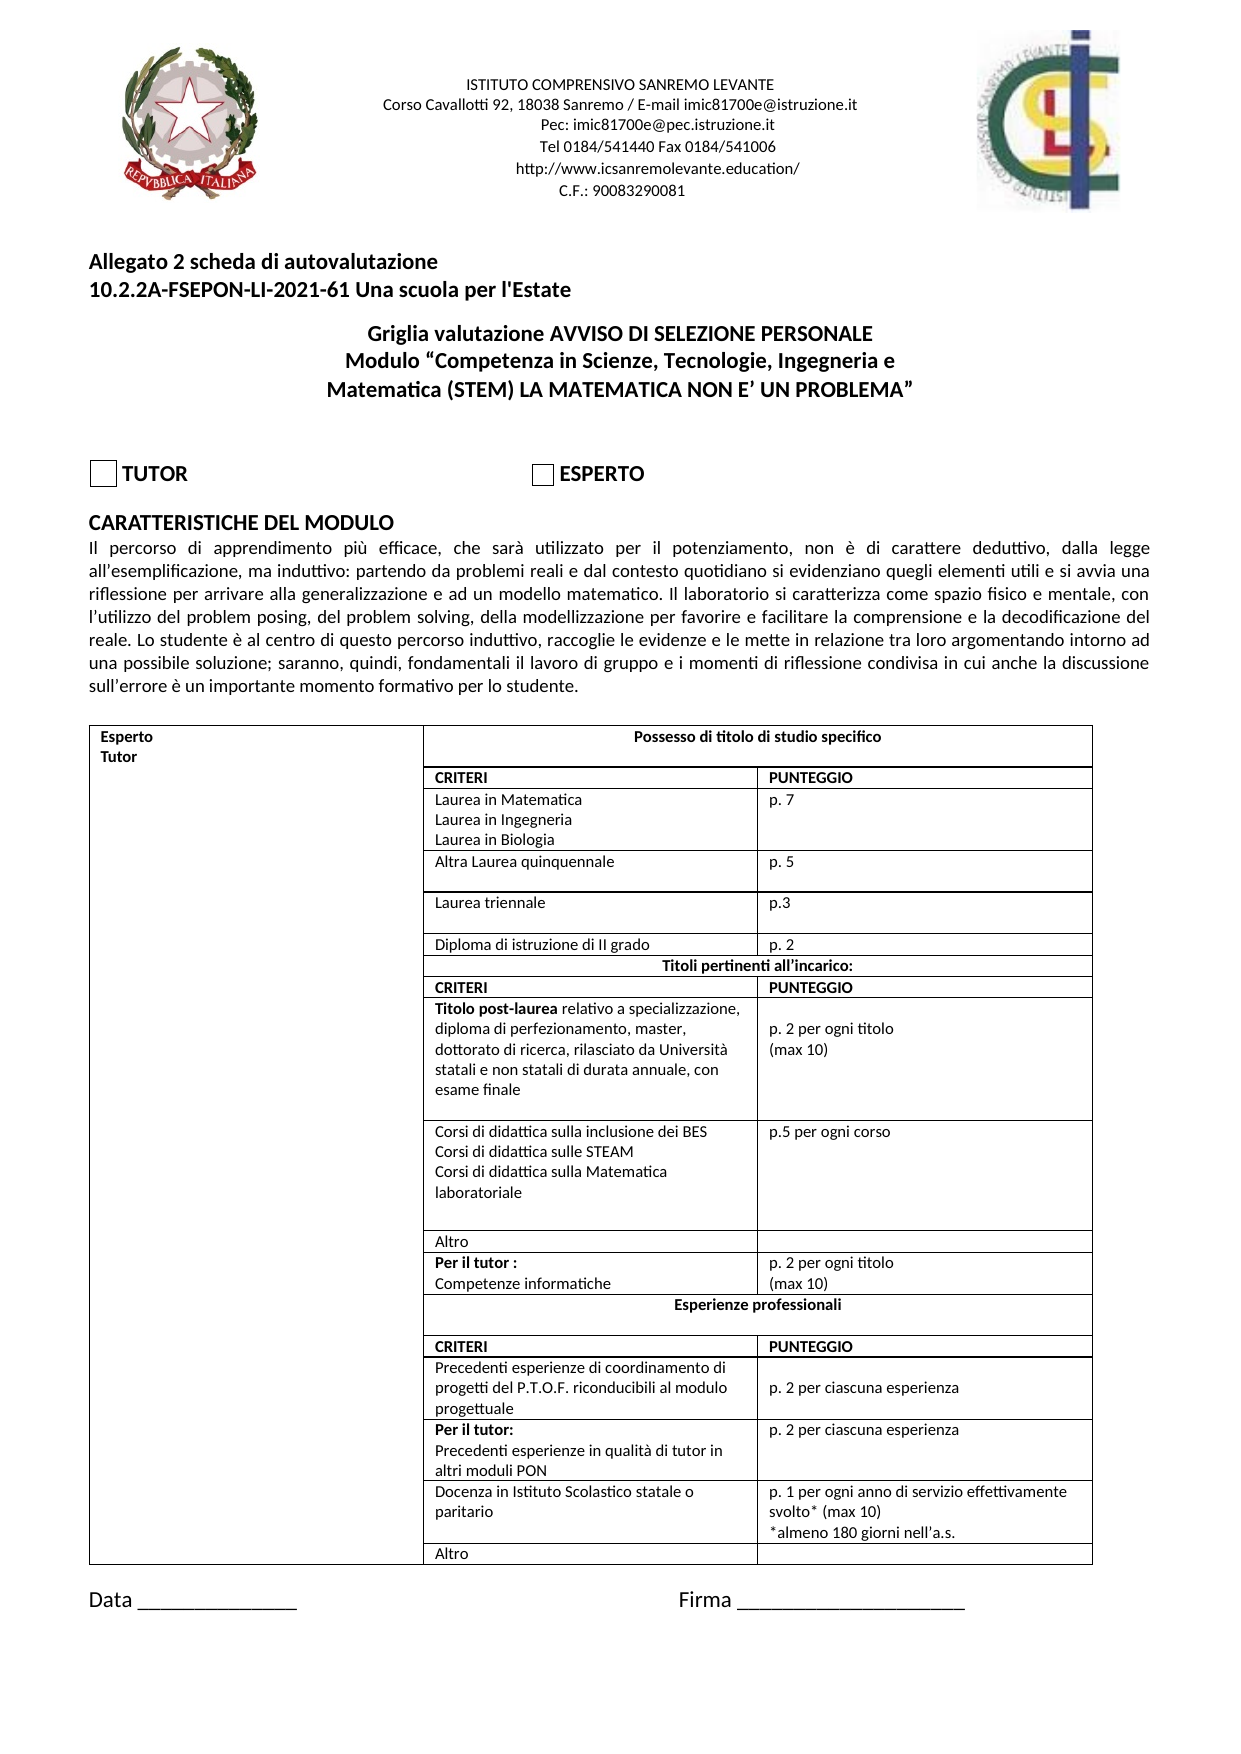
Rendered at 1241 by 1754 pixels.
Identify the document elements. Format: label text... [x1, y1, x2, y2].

text Matematica (STEM) LA MATEMATICA NON E’ UN PROBLEMA” [89, 375, 1152, 403]
table_cell PUNTEGGIO [758, 1336, 1092, 1356]
text Griglia valutazione AVVISO DI SELEZIONE PERSONALE [89, 319, 1152, 347]
table_cell PUNTEGGIO [758, 768, 1092, 788]
table_cell [758, 1231, 1092, 1252]
table_cell Esperienze professionali [424, 1295, 1092, 1335]
table_cell p. 2 per ogni titolo (max 10) [758, 1253, 1092, 1293]
table_cell Altro [424, 1231, 757, 1252]
table_cell CRITERI [424, 977, 757, 997]
table_cell Per il tutor : Competenze informatiche [424, 1253, 757, 1293]
table_cell PUNTEGGIO [758, 977, 1092, 997]
text TUTOR ESPERTO [89, 459, 1152, 487]
table_cell p.5 per ogni corso [758, 1121, 1092, 1230]
text Il percorso di apprendimento più efficace, che sarà utilizzato per il potenziamento, non è di carattere deduttivo, dalla legge all’esemplificazione, ma induttivo: partendo da problemi reali e dal contesto quotidiano si evidenziano quegli elementi utili e si avvia una riflessione per arrivare alla generalizzazione e ad un modello matematico. Il laboratorio si caratterizza come spazio fisico e mentale, con l’utilizzo del problem posing, del problem solving, della modellizzazione per favorire e facilitare la comprensione e la decodificazione del reale. Lo studente è al centro di questo percorso induttivo, raccoglie le evidenze e le mette in relazione tra loro argomentando intorno ad una possibile soluzione; saranno, quindi, fondamentali il lavoro di gruppo e i momenti di riflessione condivisa in cui anche la discussione sull’errore è un importante momento formativo per lo studente. [89, 536, 1152, 697]
text CARATTERISTICHE DEL MODULO [89, 508, 1152, 536]
table_cell Laurea in Matematica Laurea in Ingegneria Laurea in Biologia [424, 789, 757, 850]
table_header Possesso di titolo di studio specifico [424, 726, 1092, 766]
table_cell Titolo post-laurea relativo a specializzazione, diploma di perfezionamento, master, dottorato di ricerca, rilasciato da Università statali e non statali di durata annuale, con esame finale [424, 998, 757, 1120]
table_cell Docenza in Istituto Scolastico statale o paritario [424, 1481, 757, 1542]
table_cell Corsi di didattica sulla inclusione dei BES Corsi di didattica sulle STEAM Corsi di didattica sulla Matematica laboratoriale [424, 1121, 757, 1230]
table_cell Altro [424, 1544, 757, 1564]
table_cell CRITERI [424, 768, 757, 788]
table_cell p.3 [758, 893, 1092, 933]
table_cell Per il tutor: Precedenti esperienze in qualità di tutor in altri moduli PON [424, 1420, 757, 1480]
table_cell CRITERI [424, 1336, 757, 1356]
picture [118, 43, 260, 203]
text Modulo “Competenza in Scienze, Tecnologie, Ingegneria e [89, 347, 1152, 375]
table_cell Diploma di istruzione di II grado [424, 934, 757, 954]
table_header Esperto Tutor [90, 726, 423, 1564]
table_cell p. 2 [758, 934, 1092, 954]
table_cell Titoli pertinenti all’incarico: [424, 956, 1092, 976]
text Allegato 2 scheda di autovalutazione [89, 247, 1152, 275]
table_cell p. 1 per ogni anno di servizio effettivamente svolto* (max 10) *almeno 180 giorni nell’a.s. [758, 1481, 1092, 1542]
text Data ______________ Firma ____________________ [89, 1585, 1152, 1613]
table_cell p. 7 [758, 789, 1092, 850]
table_cell p. 2 per ogni titolo (max 10) [758, 998, 1092, 1120]
picture [976, 30, 1122, 213]
table_cell Laurea triennale [424, 893, 757, 933]
table_cell p. 2 per ciascuna esperienza [758, 1420, 1092, 1480]
table_cell Precedenti esperienze di coordinamento di progetti del P.T.O.F. riconducibili al modulo progettuale [424, 1358, 757, 1418]
text 10.2.2A-FSEPON-LI-2021-61 Una scuola per l'Estate [89, 275, 1152, 303]
table_cell p. 5 [758, 851, 1092, 891]
table_cell [758, 1544, 1092, 1564]
table_cell Altra Laurea quinquennale [424, 851, 757, 891]
table_cell p. 2 per ciascuna esperienza [758, 1358, 1092, 1418]
